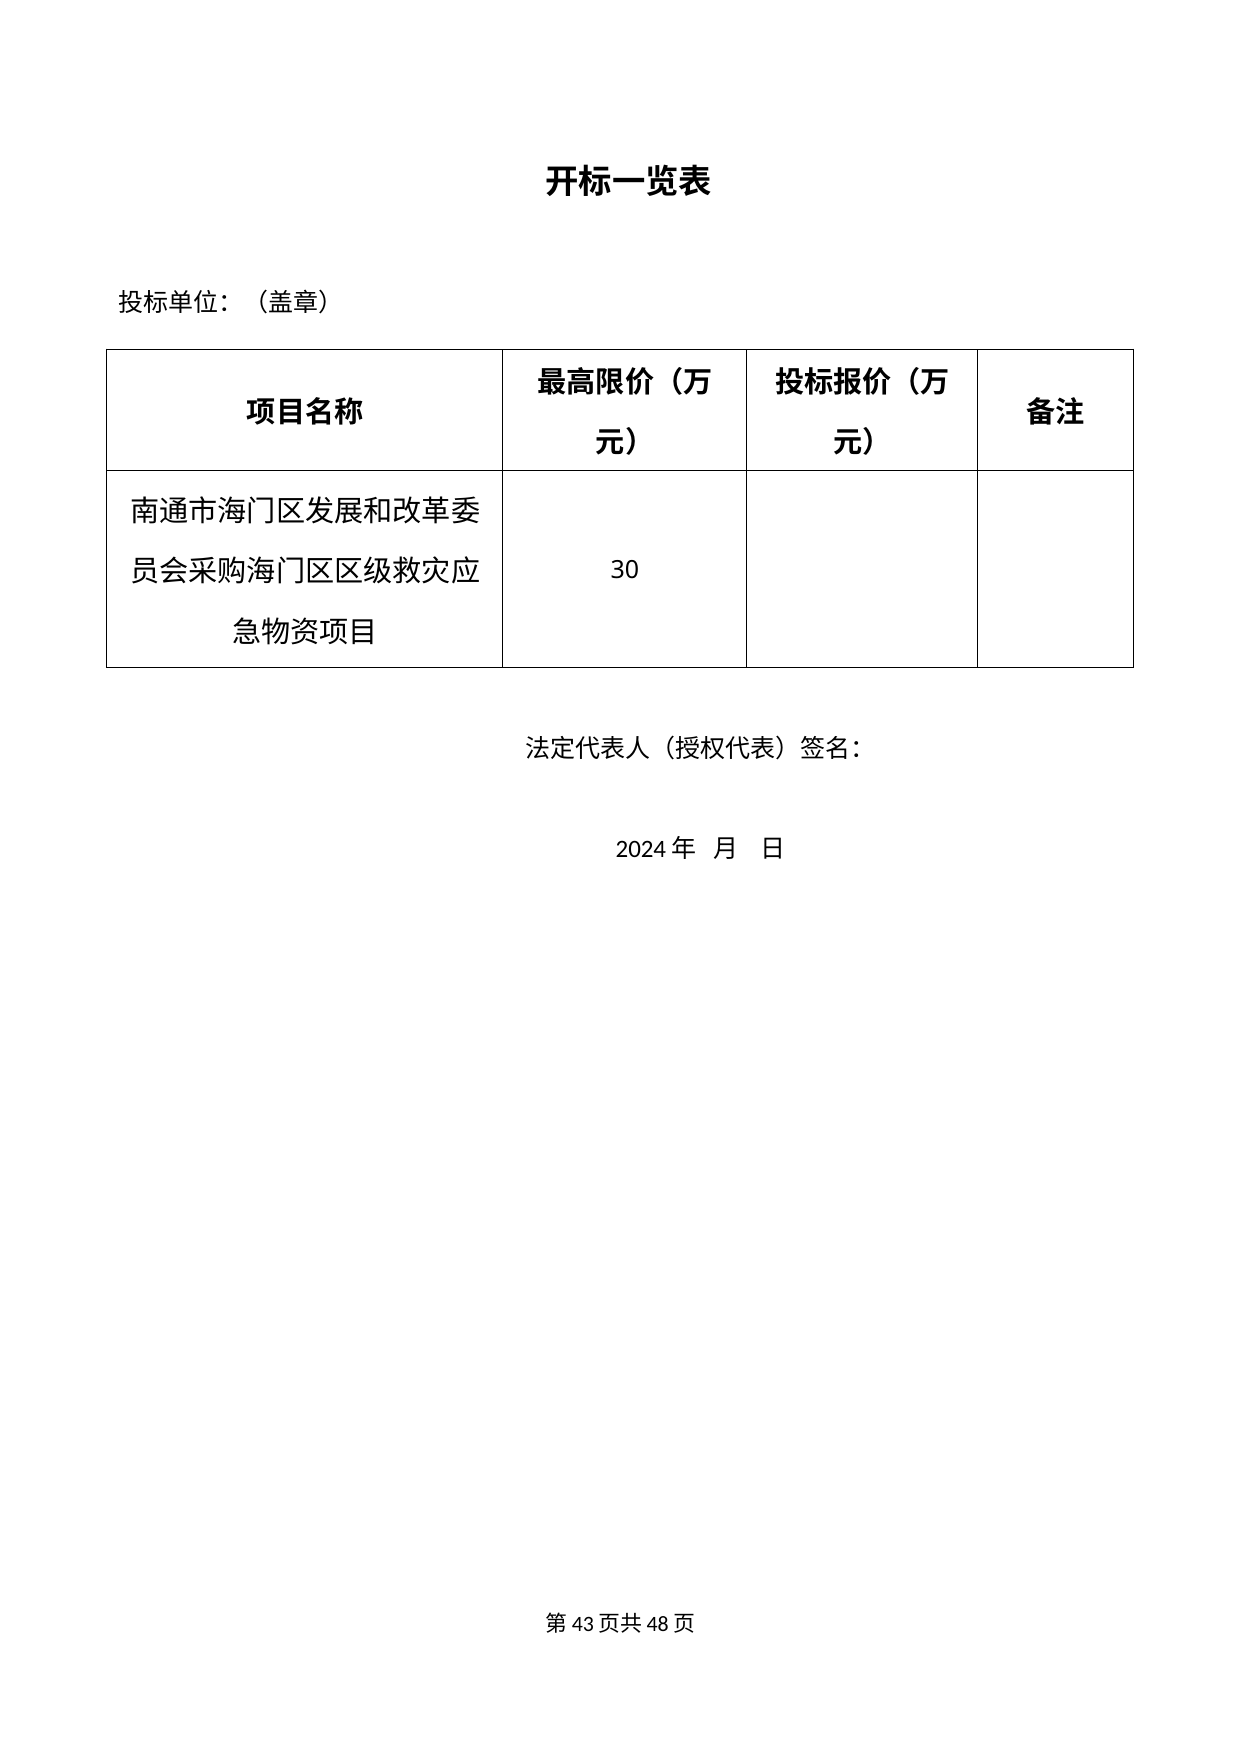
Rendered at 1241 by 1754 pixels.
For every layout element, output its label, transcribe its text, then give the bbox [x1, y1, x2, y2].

table_cell [747, 471, 977, 667]
table_header 备注 [978, 350, 1133, 470]
text 法定代表人（授权代表）签名： [118, 728, 1208, 765]
table_cell 南通市海门区发展和改革委员会采购海门区区级救灾应急物资项目 [107, 471, 502, 667]
table_cell 30 [503, 471, 746, 667]
table_header 投标报价（万元） [747, 350, 977, 470]
text 2024年 月 日 [118, 828, 1208, 865]
table_header 最高限价（万元） [503, 350, 746, 470]
table_cell [978, 471, 1133, 667]
table_header 项目名称 [107, 350, 502, 470]
text 投标单位：（盖章） [118, 270, 1122, 330]
text 开标一览表 [118, 149, 1122, 209]
